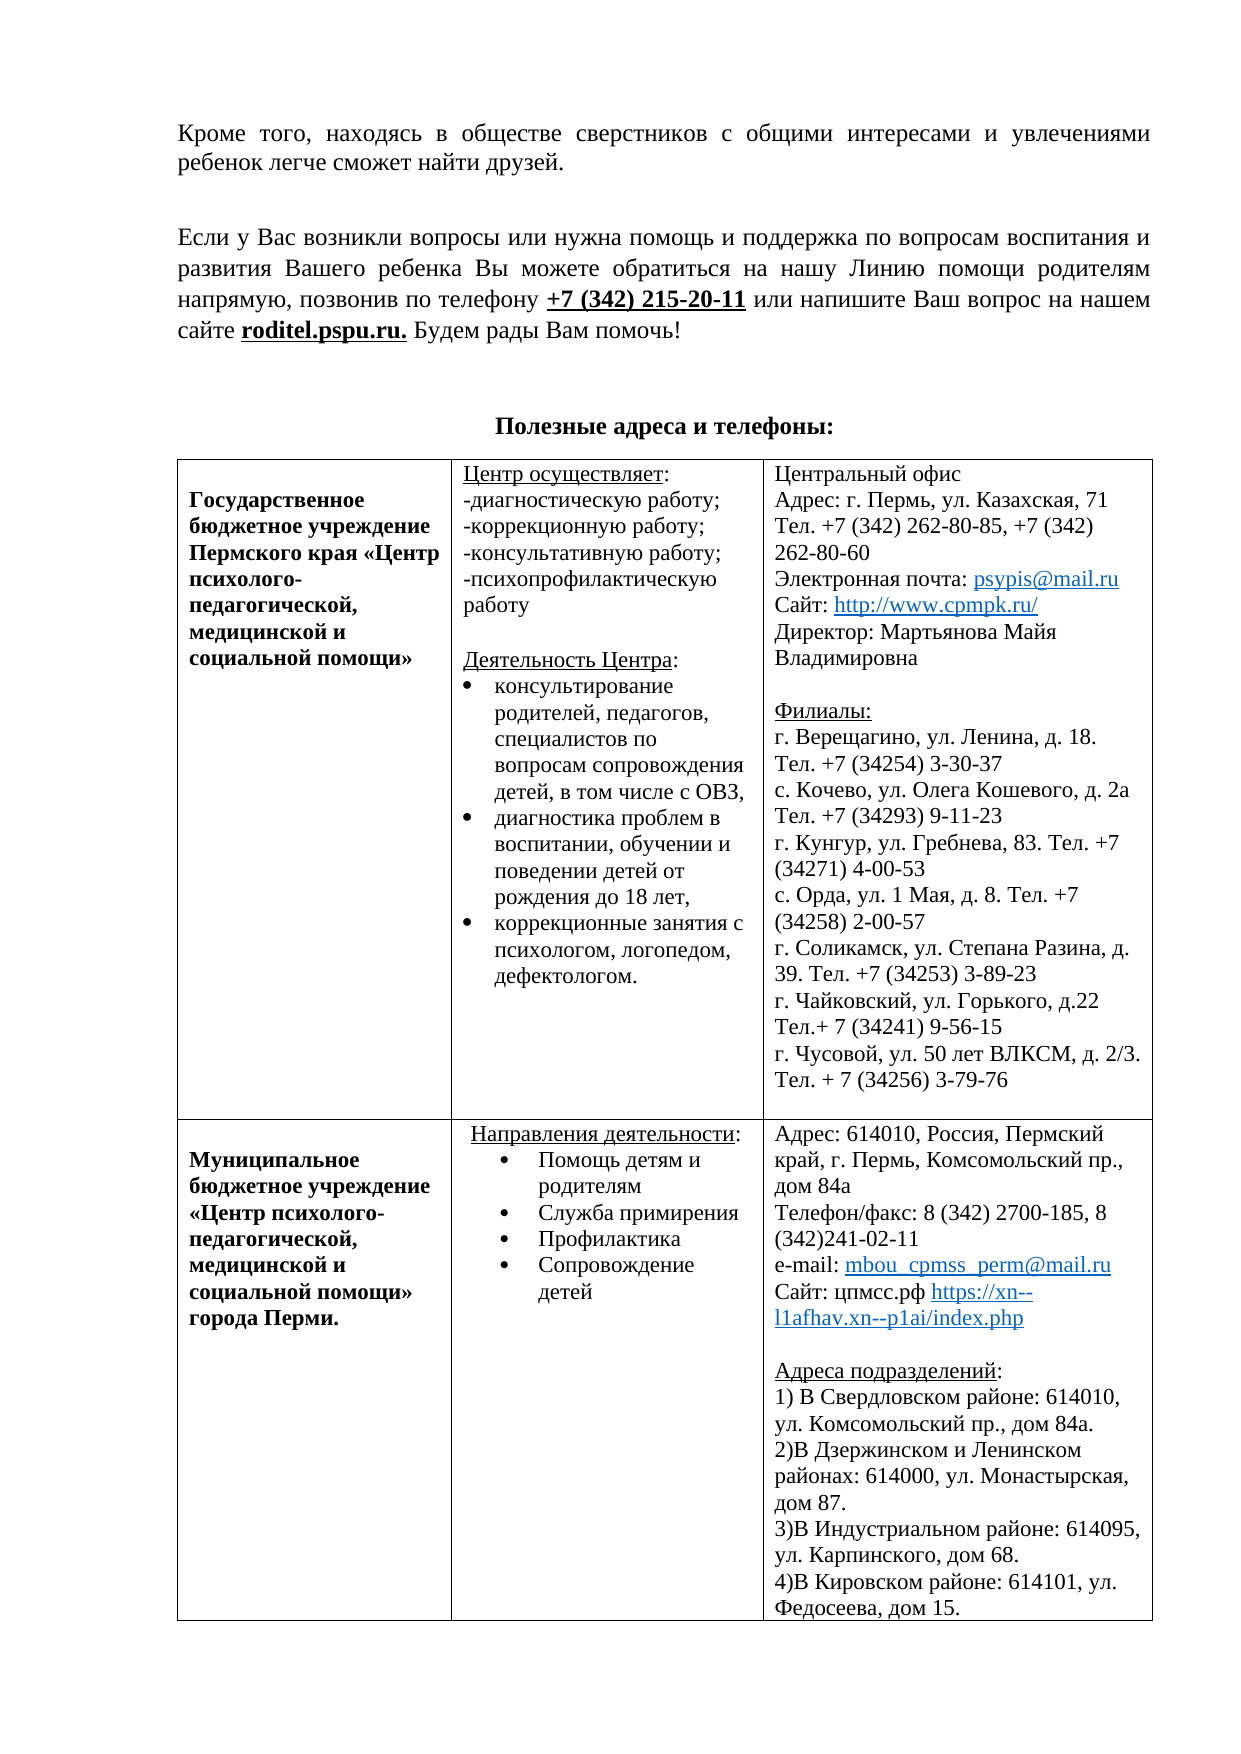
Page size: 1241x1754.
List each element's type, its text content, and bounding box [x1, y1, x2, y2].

table_header Государственное бюджетное учреждение Пермского края «Центр психолого-педагогической, медицинской и социальной помощи» [178, 460, 451, 1119]
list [177, 118, 1152, 176]
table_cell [764, 1120, 1152, 1620]
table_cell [178, 1120, 451, 1620]
table_header Центр осуществляет: -диагностическую работу; -коррекционную работу; -консультативную работу; -психопрофилактическую работу Деятельность Центра: консультирование родителей, педагогов, специалистов по вопросам сопровождения детей, в том числе с ОВЗ, диагностика проблем в воспитании, обучении и поведении детей от рождения до 18 лет, коррекционные занятия с психологом, логопедом, дефектологом. [452, 460, 763, 1119]
text Если у Вас возникли вопросы или нужна помощь и поддержка по вопросам воспитания и развития Вашего ребенка Вы можете обратиться на нашу Линию помощи родителям напрямую, позвонив по телефону +7 (342) 215-20-11 или напишите Ваш вопрос на нашем сайте roditel.pspu.ru. Будем рады Вам помочь! [177, 222, 1152, 344]
text Полезные адреса и телефоны: [177, 411, 1152, 440]
table_header Центральный офис Адрес: г. Пермь, ул. Казахская, 71 Тел. +7 (342) 262-80-85, +7 (342) 262-80-60 Электронная почта: psypis@mail.ru Сайт: http://www.cpmpk.ru/ Директор: Мартьянова Майя Владимировна Филиалы: г. Верещагино, ул. Ленина, д. 18. Тел. +7 (34254) 3-30-37 с. Кочево, ул. Олега Кошевого, д. 2а Тел. +7 (34293) 9-11-23 г. Кунгур, ул. Гребнева, 83. Тел. +7 (34271) 4-00-53 с. Орда, ул. 1 Мая, д. 8. Тел. +7 (34258) 2-00-57 г. Соликамск, ул. Степана Разина, д. 39. Тел. +7 (34253) 3-89-23 г. Чайковский, ул. Горького, д.22 Тел.+ 7 (34241) 9-56-15 г. Чусовой, ул. 50 лет ВЛКСМ, д. 2/3. Тел. + 7 (34256) 3-79-76 [764, 460, 1152, 1119]
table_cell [452, 1120, 763, 1620]
